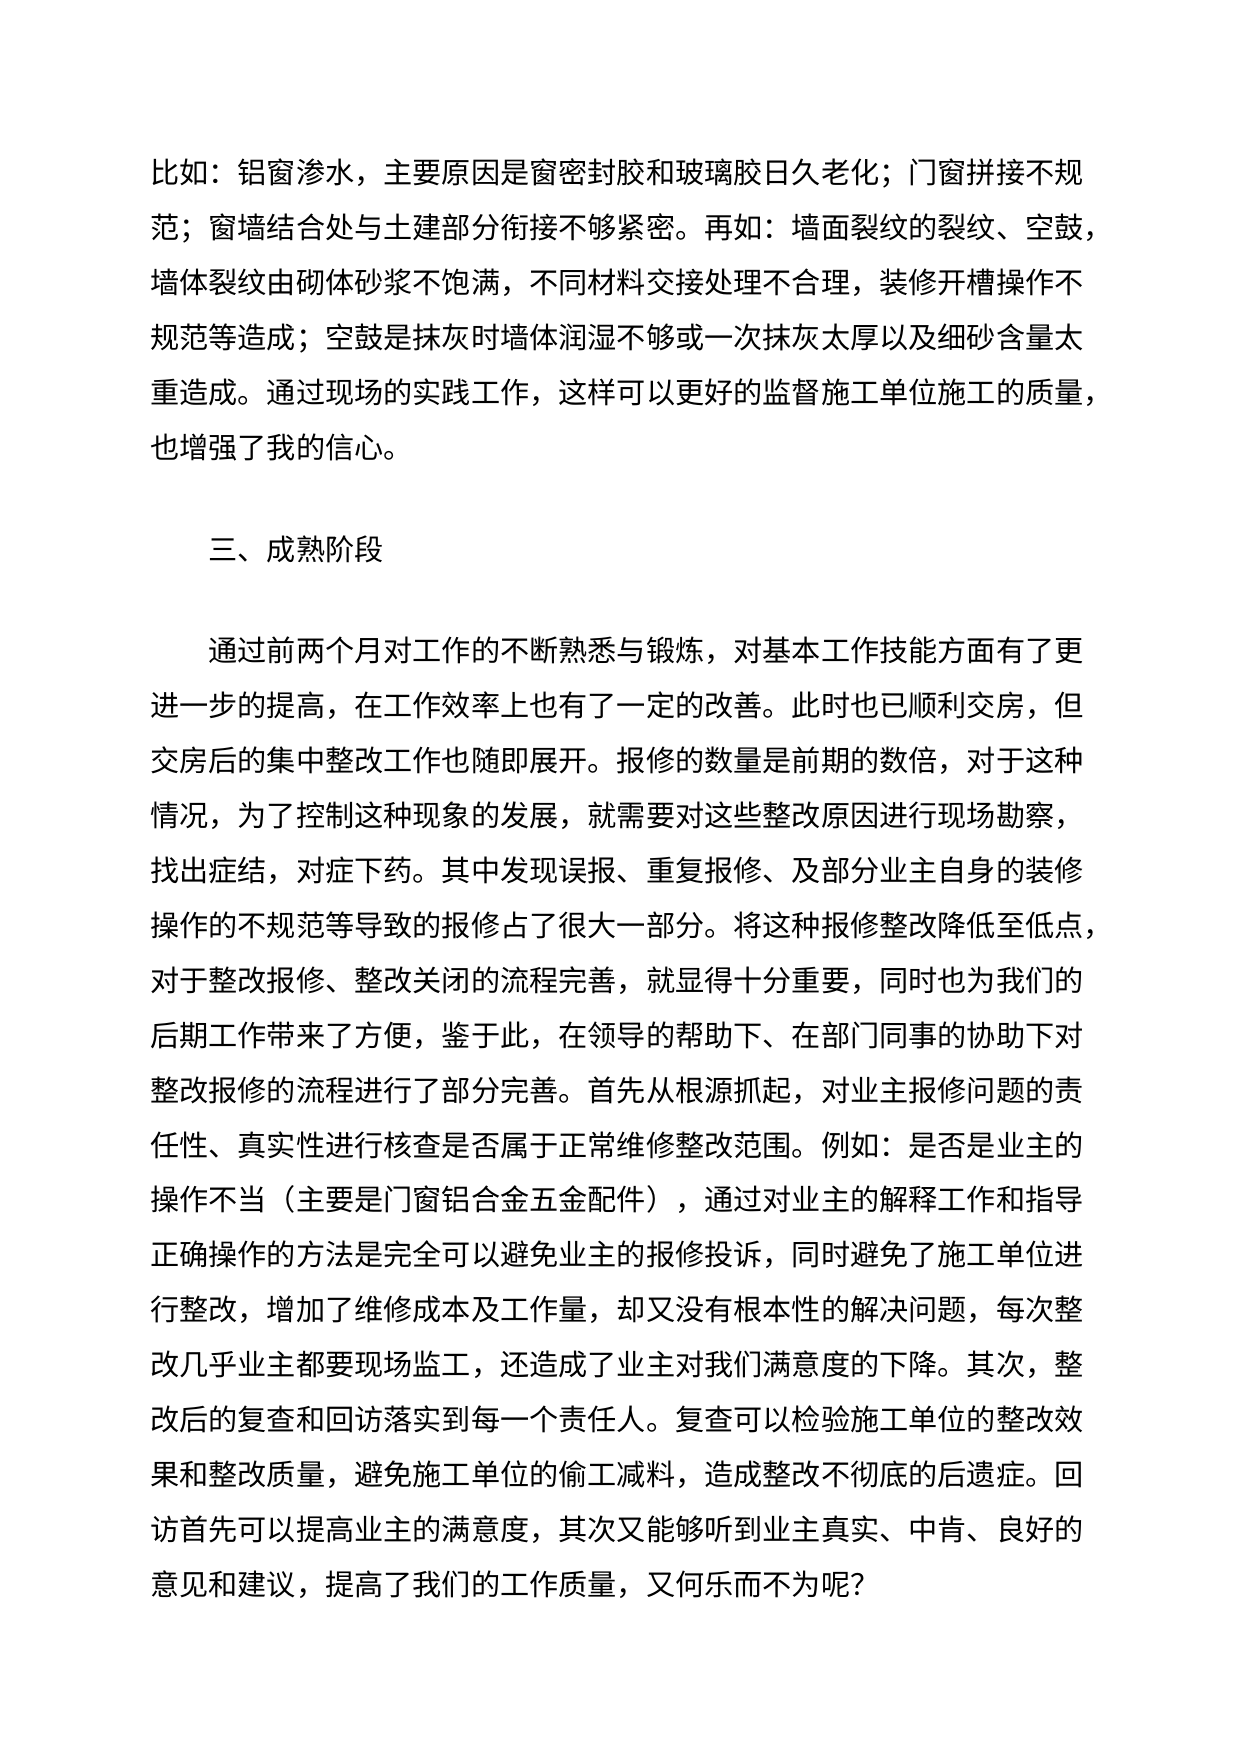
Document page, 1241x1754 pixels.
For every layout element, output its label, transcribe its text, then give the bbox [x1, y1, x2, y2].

text 三、成熟阶段 [150, 526, 1090, 568]
text 通过前两个月对工作的不断熟悉与锻炼，对基本工作技能方面有了更进一步的提高，在工作效率上也有了一定的改善。此时也已顺利交房，但交房后的集中整改工作也随即展开。报修的数量是前期的数倍，对于这种情况，为了控制这种现象的发展，就需要对这些整改原因进行现场勘察，找出症结，对症下药。其中发现误报、重复报修、及部分业主自身的装修操作的不规范等导致的报修占了很大一部分。将这种报修整改降低至低点，对于整改报修、整改关闭的流程完善，就显得十分重要，同时也为我们的后期工作带来了方便，鉴于此，在领导的帮助下、在部门同事的协助下对整改报修的流程进行了部分完善。首先从根源抓起，对业主报修问题的责任性、真实性进行核查是否属于正常维修整改范围。例如：是否是业主的操作不当（主要是门窗铝合金五金配件），通过对业主的解释工作和指导正确操作的方法是完全可以避免业主的报修投诉，同时避免了施工单位进行整改，增加了维修成本及工作量，却又没有根本性的解决问题，每次整改几乎业主都要现场监工，还造成了业主对我们满意度的下降。其次，整改后的复查和回访落实到每一个责任人。复查可以检验施工单位的整改效果和整改质量，避免施工单位的偷工减料，造成整改不彻底的后遗症。回访首先可以提高业主的满意度，其次又能够听到业主真实、中肯、良好的意见和建议，提高了我们的工作质量，又何乐而不为呢？ [150, 628, 1090, 1603]
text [150, 150, 1090, 467]
